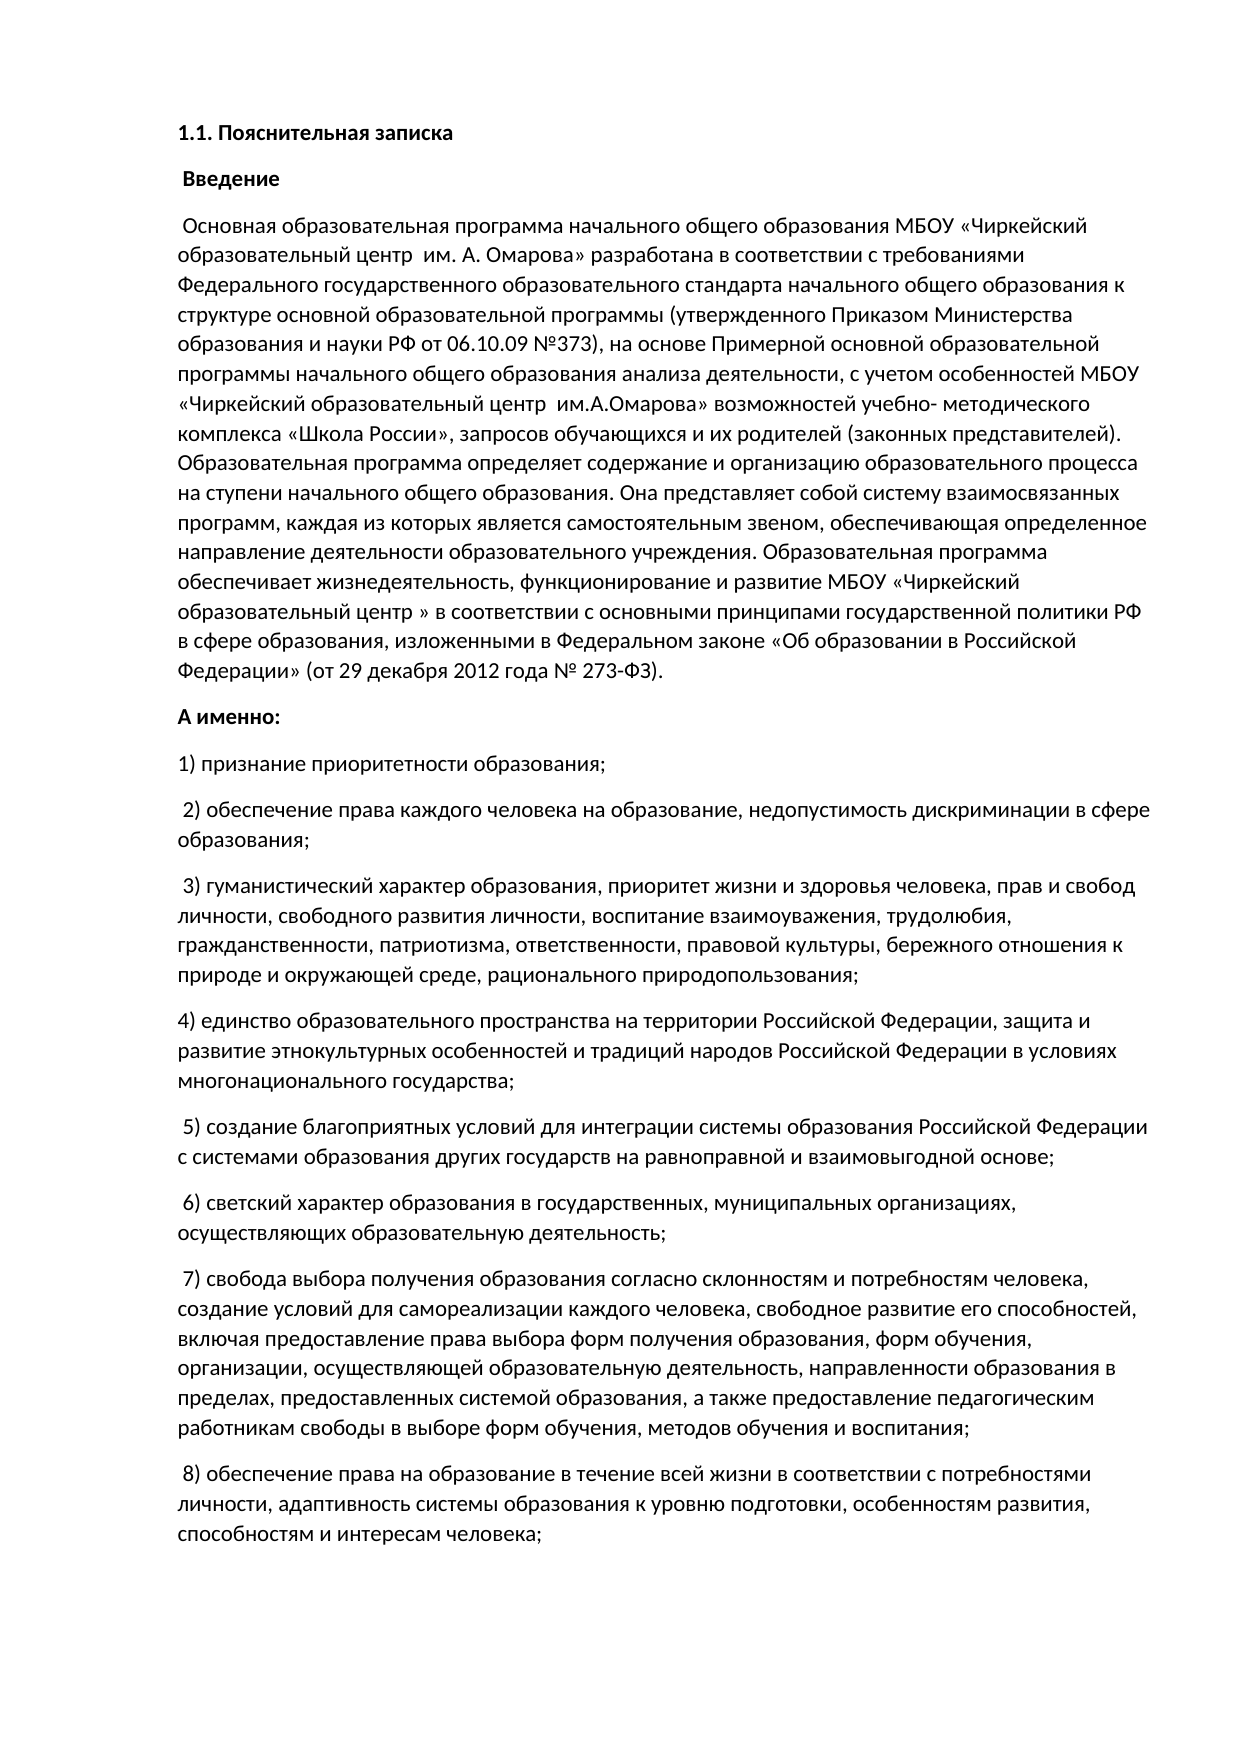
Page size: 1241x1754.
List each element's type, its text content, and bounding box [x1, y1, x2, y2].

text 2) обеспечение права каждого человека на образование, недопустимость дискриминации в сфере образования; [177, 795, 1152, 853]
text Введение [177, 164, 1152, 192]
text 1) признание приоритетности образования; [177, 749, 1152, 777]
text Основная образовательная программа начального общего образования МБОУ «Чиркейский образовательный центр им. А. Омарова» разработана в соответствии с требованиями Федерального государственного образовательного стандарта начального общего образования к структуре основной образовательной программы (утвержденного Приказом Министерства образования и науки РФ от 06.10.09 №373), на основе Примерной основной образовательной программы начального общего образования анализа деятельности, с учетом особенностей МБОУ «Чиркейский образовательный центр им.А.Омарова» возможностей учебно- методического комплекса «Школа России», запросов обучающихся и их родителей (законных представителей). Образовательная программа определяет содержание и организацию образовательного процесса на ступени начального общего образования. Она представляет собой систему взаимосвязанных программ, каждая из которых является самостоятельным звеном, обеспечивающая определенное направление деятельности образовательного учреждения. Образовательная программа обеспечивает жизнедеятельность, функционирование и развитие МБОУ «Чиркейский образовательный центр » в соответствии с основными принципами государственной политики РФ в сфере образования, изложенными в Федеральном законе «Об образовании в Российской Федерации» (от 29 декабря 2012 года № 273-ФЗ). [177, 211, 1152, 684]
text 3) гуманистический характер образования, приоритет жизни и здоровья человека, прав и свобод личности, свободного развития личности, воспитание взаимоуважения, трудолюбия, гражданственности, патриотизма, ответственности, правовой культуры, бережного отношения к природе и окружающей среде, рационального природопользования; [177, 871, 1152, 988]
text 4) единство образовательного пространства на территории Российской Федерации, защита и развитие этнокультурных особенностей и традиций народов Российской Федерации в условиях многонационального государства; [177, 1007, 1152, 1094]
text 5) создание благоприятных условий для интеграции системы образования Российской Федерации с системами образования других государств на равноправной и взаимовыгодной основе; [177, 1112, 1152, 1170]
text 1.1. Пояснительная записка [177, 118, 1152, 146]
text 8) обеспечение права на образование в течение всей жизни в соответствии с потребностями личности, адаптивность системы образования к уровню подготовки, особенностям развития, способностям и интересам человека; [177, 1459, 1152, 1547]
text 6) светский характер образования в государственных, муниципальных организациях, осуществляющих образовательную деятельность; [177, 1188, 1152, 1246]
text 7) свобода выбора получения образования согласно склонностям и потребностям человека, создание условий для самореализации каждого человека, свободное развитие его способностей, включая предоставление права выбора форм получения образования, форм обучения, организации, осуществляющей образовательную деятельность, направленности образования в пределах, предоставленных системой образования, а также предоставление педагогическим работникам свободы в выборе форм обучения, методов обучения и воспитания; [177, 1264, 1152, 1441]
text А именно: [177, 702, 1152, 731]
